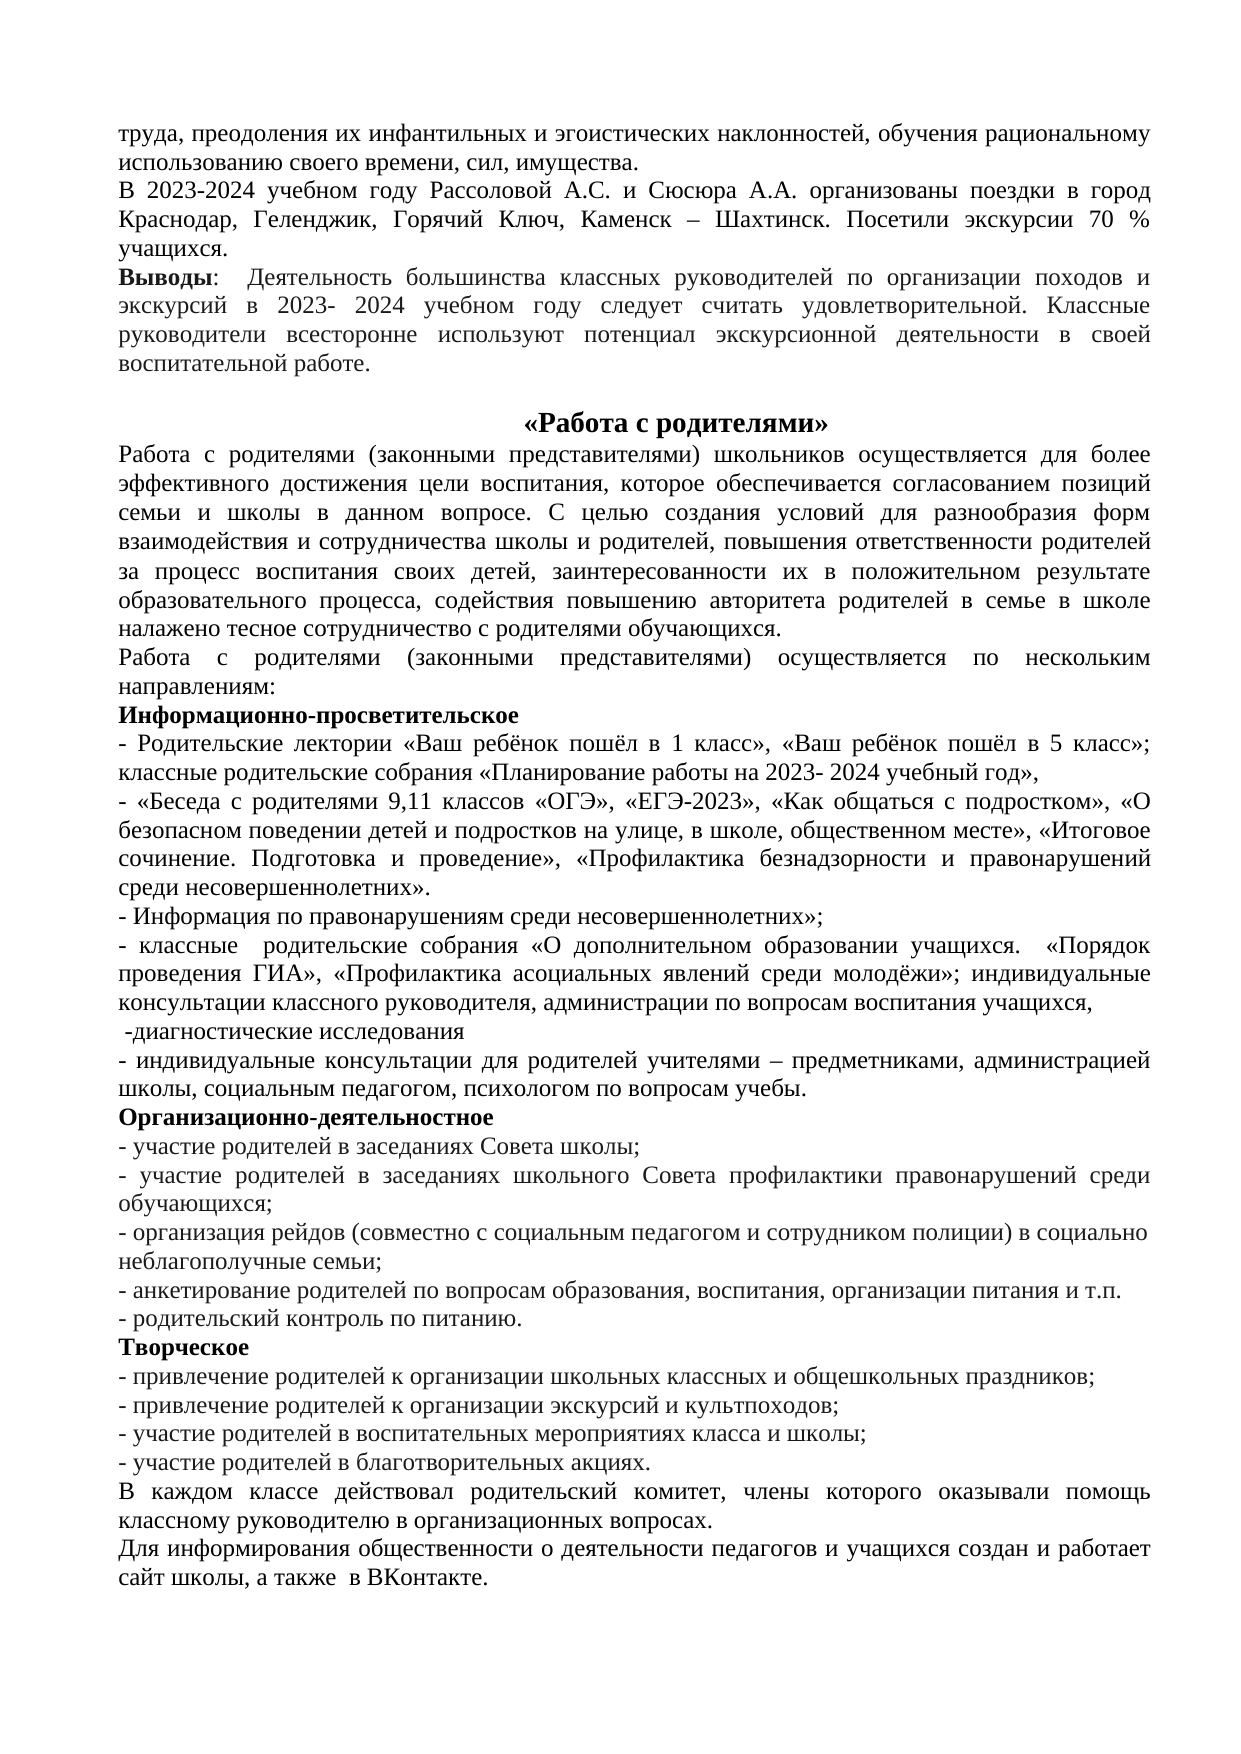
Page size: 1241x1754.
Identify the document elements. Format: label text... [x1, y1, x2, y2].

text - участие родителей в заседаниях Совета школы; [118, 1131, 1152, 1160]
text Работа с родителями (законными представителями) осуществляется по нескольким направлениям: [118, 642, 1152, 700]
text Работа с родителями (законными представителями) школьников осуществляется для более эффективного достижения цели воспитания, которое обеспечивается согласованием позиций семьи и школы в данном вопросе. С целью создания условий для разнообразия форм взаимодействия и сотрудничества школы и родителей, повышения ответственности родителей за процесс воспитания своих детей, заинтересованности их в положительном результате образовательного процесса, содействия повышению авторитета родителей в семье в школе налажено тесное сотрудничество с родителями обучающихся. [118, 439, 1152, 642]
text неблагополучные семьи; [118, 1246, 1152, 1275]
text Для информирования общественности о деятельности педагогов и учащихся создан и работает сайт школы, а также в ВКонтакте. [118, 1533, 1152, 1591]
text - «Беседа с родителями 9,11 классов «ОГЭ», «ЕГЭ-2023», «Как общаться с подростком», «О безопасном поведении детей и подростков на улице, в школе, общественном месте», «Итоговое сочинение. Подготовка и проведение», «Профилактика безнадзорности и правонарушений среди несовершеннолетних». [118, 786, 1152, 901]
text -диагностические исследования [118, 1016, 1152, 1045]
text Информационно-просветительское [118, 700, 1152, 728]
text - Родительские лектории «Ваш ребёнок пошёл в 1 класс», «Ваш ребёнок пошёл в 5 класс»; классные родительские собрания «Планирование работы на 2023- 2024 учебный год», [118, 728, 1152, 786]
text - участие родителей в воспитательных мероприятиях класса и школы; [118, 1418, 1152, 1447]
text - классные родительские собрания «О дополнительном образовании учащихся. «Порядок проведения ГИА», «Профилактика асоциальных явлений среди молодёжи»; индивидуальные консультации классного руководителя, администрации по вопросам воспитания учащихся, [118, 930, 1152, 1016]
text - привлечение родителей к организации экскурсий и культпоходов; [118, 1390, 1152, 1418]
text Творческое [118, 1332, 1152, 1361]
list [118, 118, 1152, 176]
text - привлечение родителей к организации школьных классных и общешкольных праздников; [118, 1361, 1152, 1390]
text - анкетирование родителей по вопросам образования, воспитания, организации питания и т.п. [118, 1275, 1152, 1303]
text - родительский контроль по питанию. [118, 1303, 1152, 1332]
text Выводы: Деятельность большинства классных руководителей по организации походов и экскурсий в 2023- 2024 учебном году следует считать удовлетворительной. Классные руководители всесторонне используют потенциал экскурсионной деятельности в своей воспитательной работе. [118, 262, 1152, 377]
text - участие родителей в благотворительных акциях. [118, 1447, 1152, 1476]
text - индивидуальные консультации для родителей учителями – предметниками, администрацией школы, социальным педагогом, психологом по вопросам учебы. [118, 1045, 1152, 1102]
list «Работа с родителями» [193, 406, 1152, 439]
text - Информация по правонарушениям среди несовершеннолетних»; [118, 901, 1152, 930]
text - участие родителей в заседаниях школьного Совета профилактики правонарушений среди обучающихся; [118, 1160, 1152, 1217]
text В каждом классе действовал родительский комитет, члены которого оказывали помощь классному руководителю в организационных вопросах. [118, 1476, 1152, 1533]
text Организационно-деятельностное [118, 1102, 1152, 1131]
list В 2023-2024 учебном году Рассоловой А.С. и Сюсюра А.А. организованы поездки в город Краснодар, Геленджик, Горячий Ключ, Каменск – Шахтинск. Посетили экскурсии 70 % учащихся. [118, 176, 1152, 262]
text - организация рейдов (совместно с социальным педагогом и сотрудником полиции) в социально [118, 1217, 1152, 1246]
